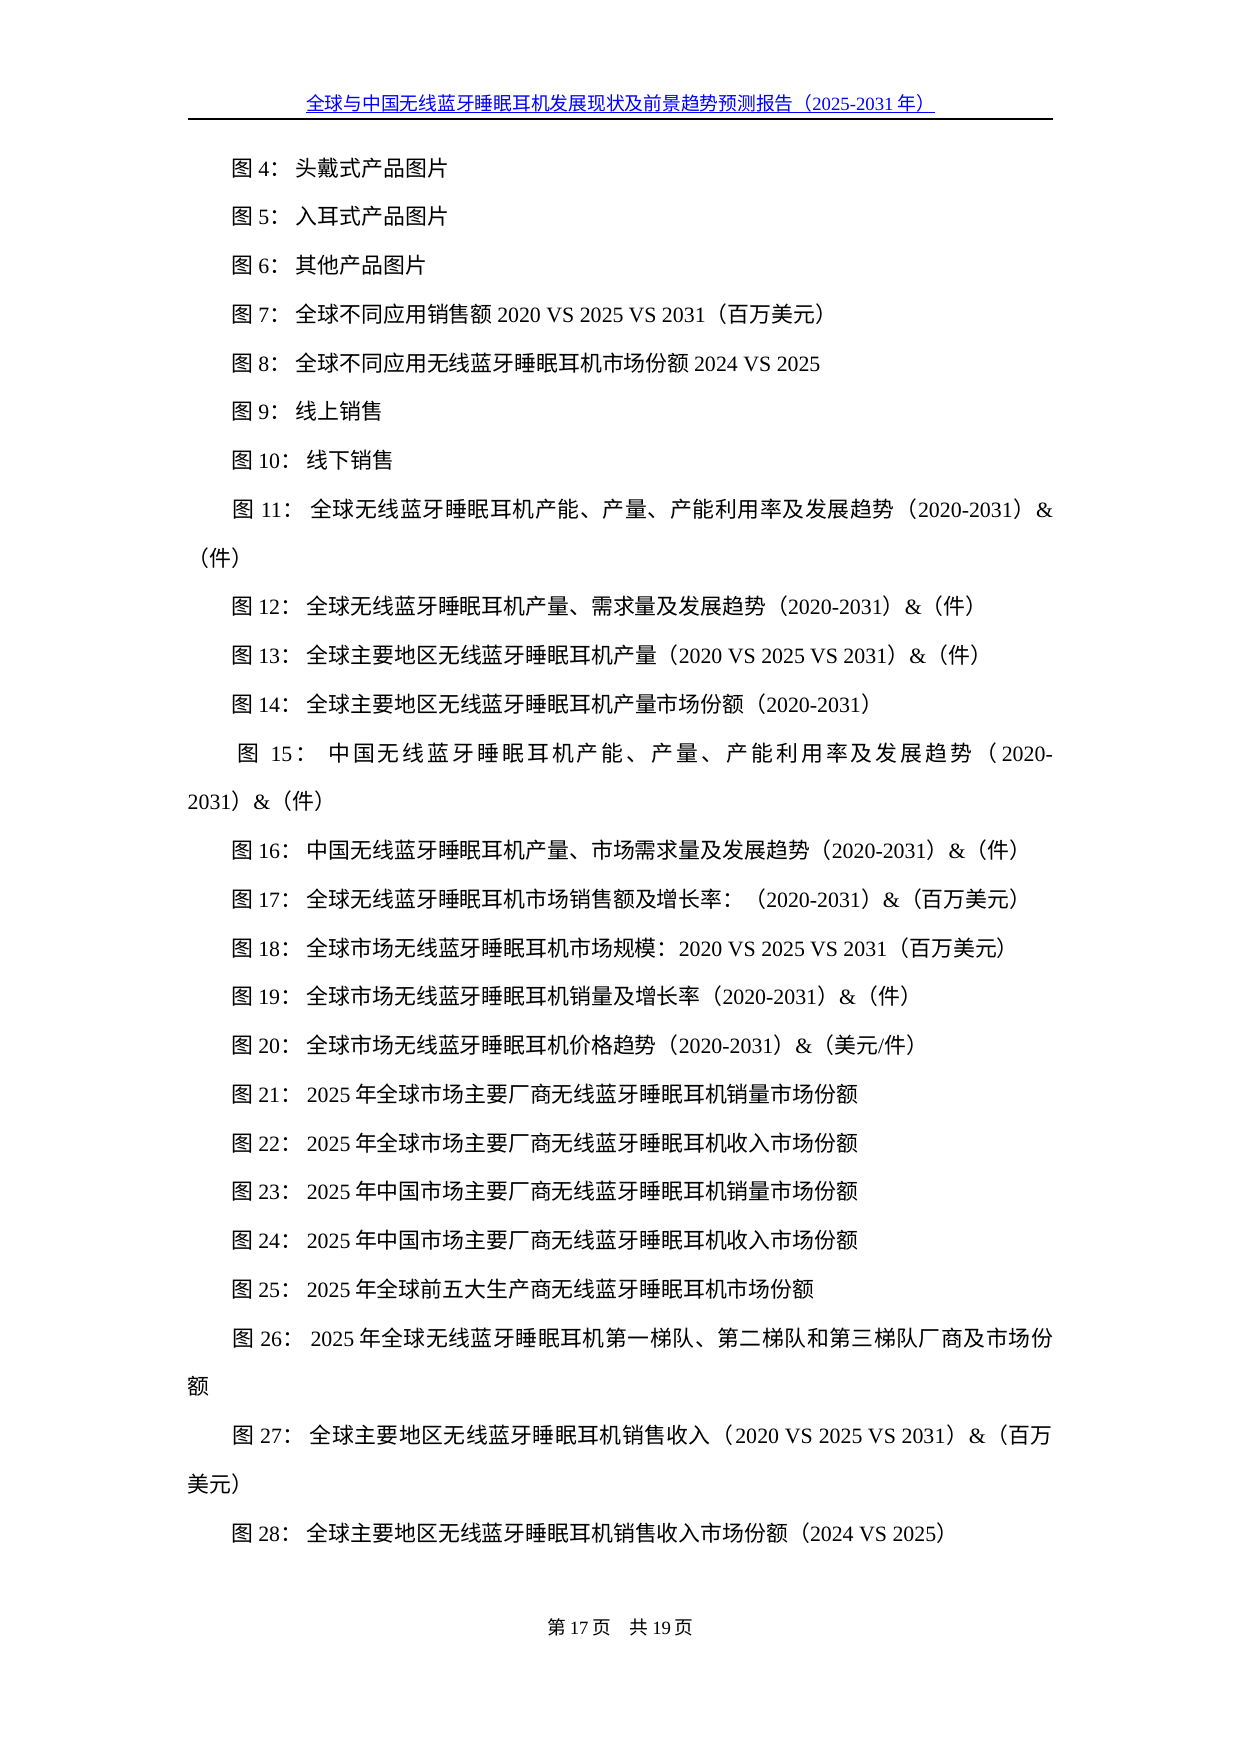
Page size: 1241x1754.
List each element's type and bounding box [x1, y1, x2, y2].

text [187, 150, 1053, 1548]
